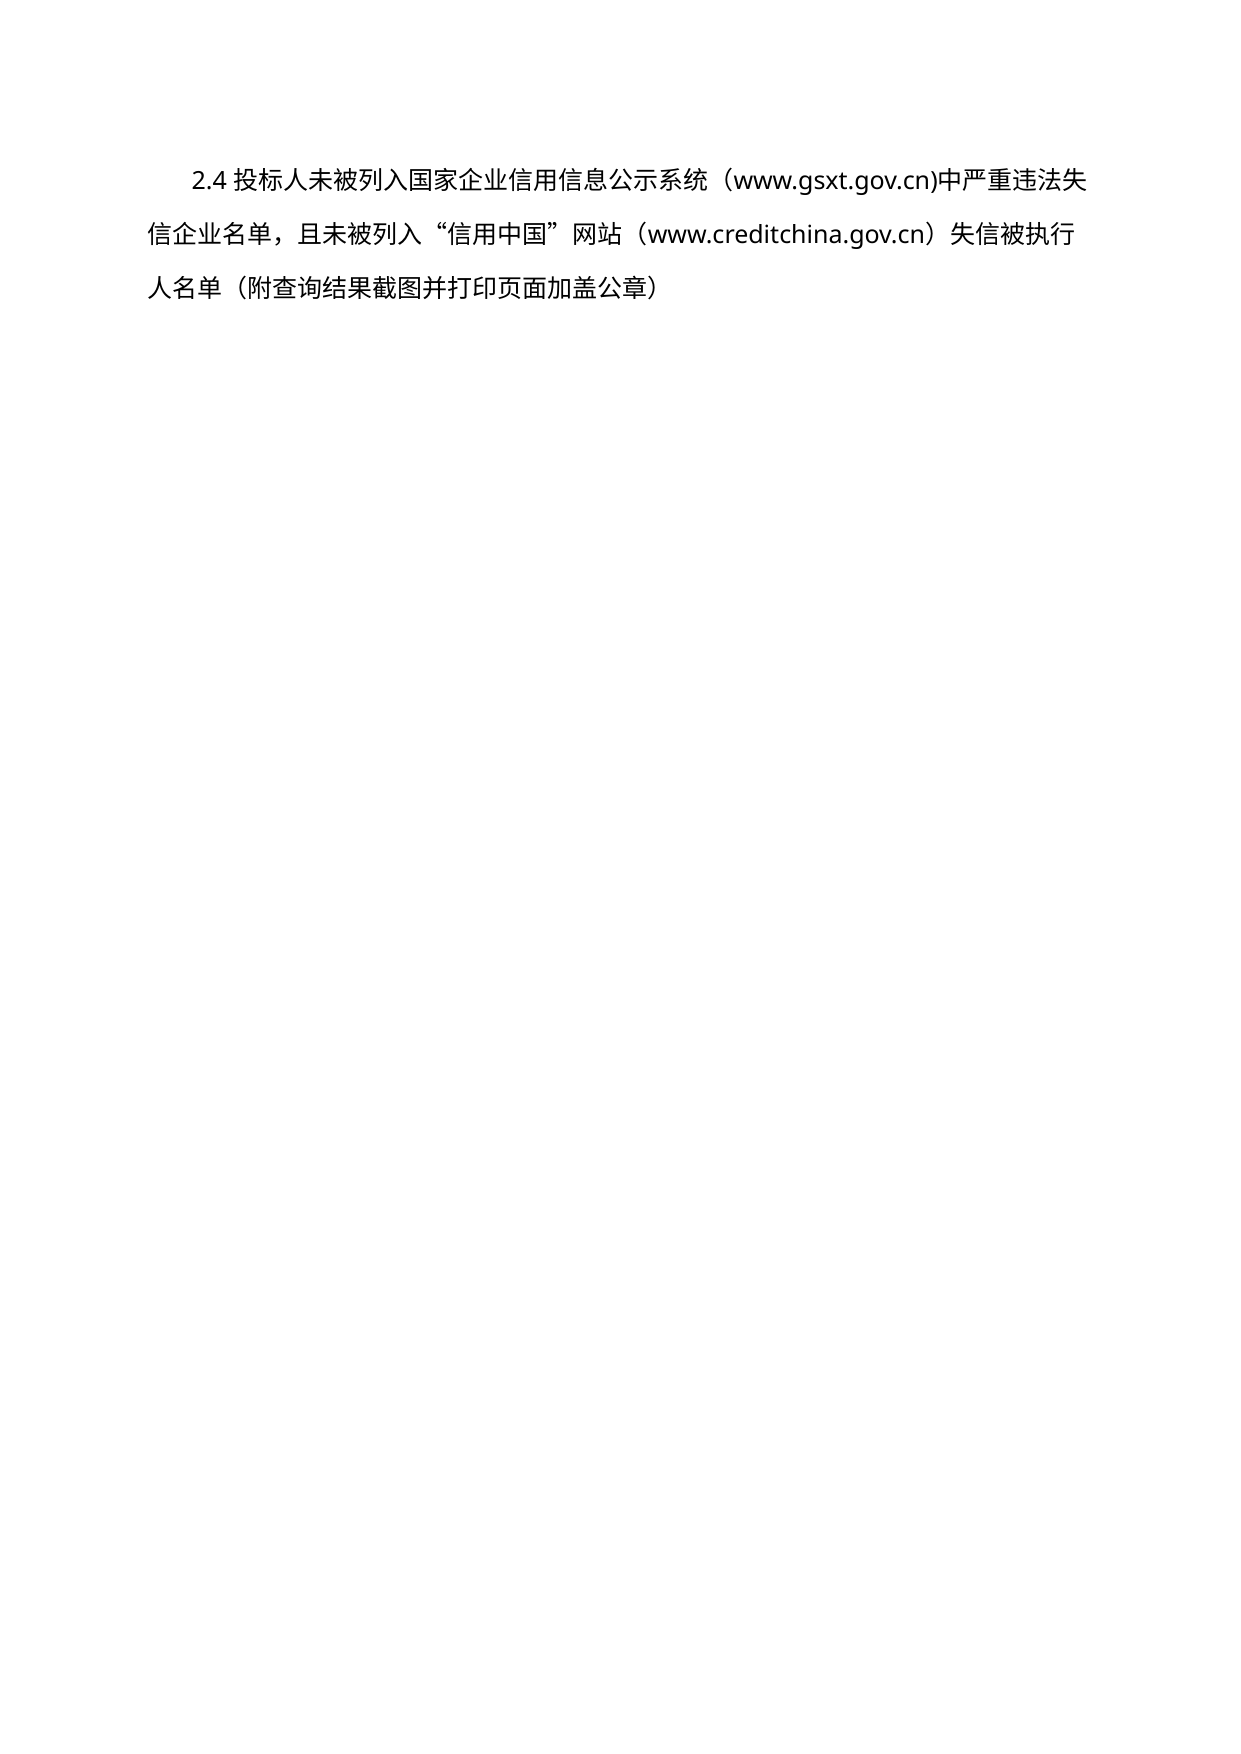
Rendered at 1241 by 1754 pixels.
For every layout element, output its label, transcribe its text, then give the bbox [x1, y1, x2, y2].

text 2.4 投标人未被列入国家企业信用信息公示系统（www.gsxt.gov.cn)中严重违法失信企业名单，且未被列入“信用中国”网站（www.creditchina.gov.cn）失信被执行人名单（附查询结果截图并打印页面加盖公章） [148, 160, 1092, 305]
